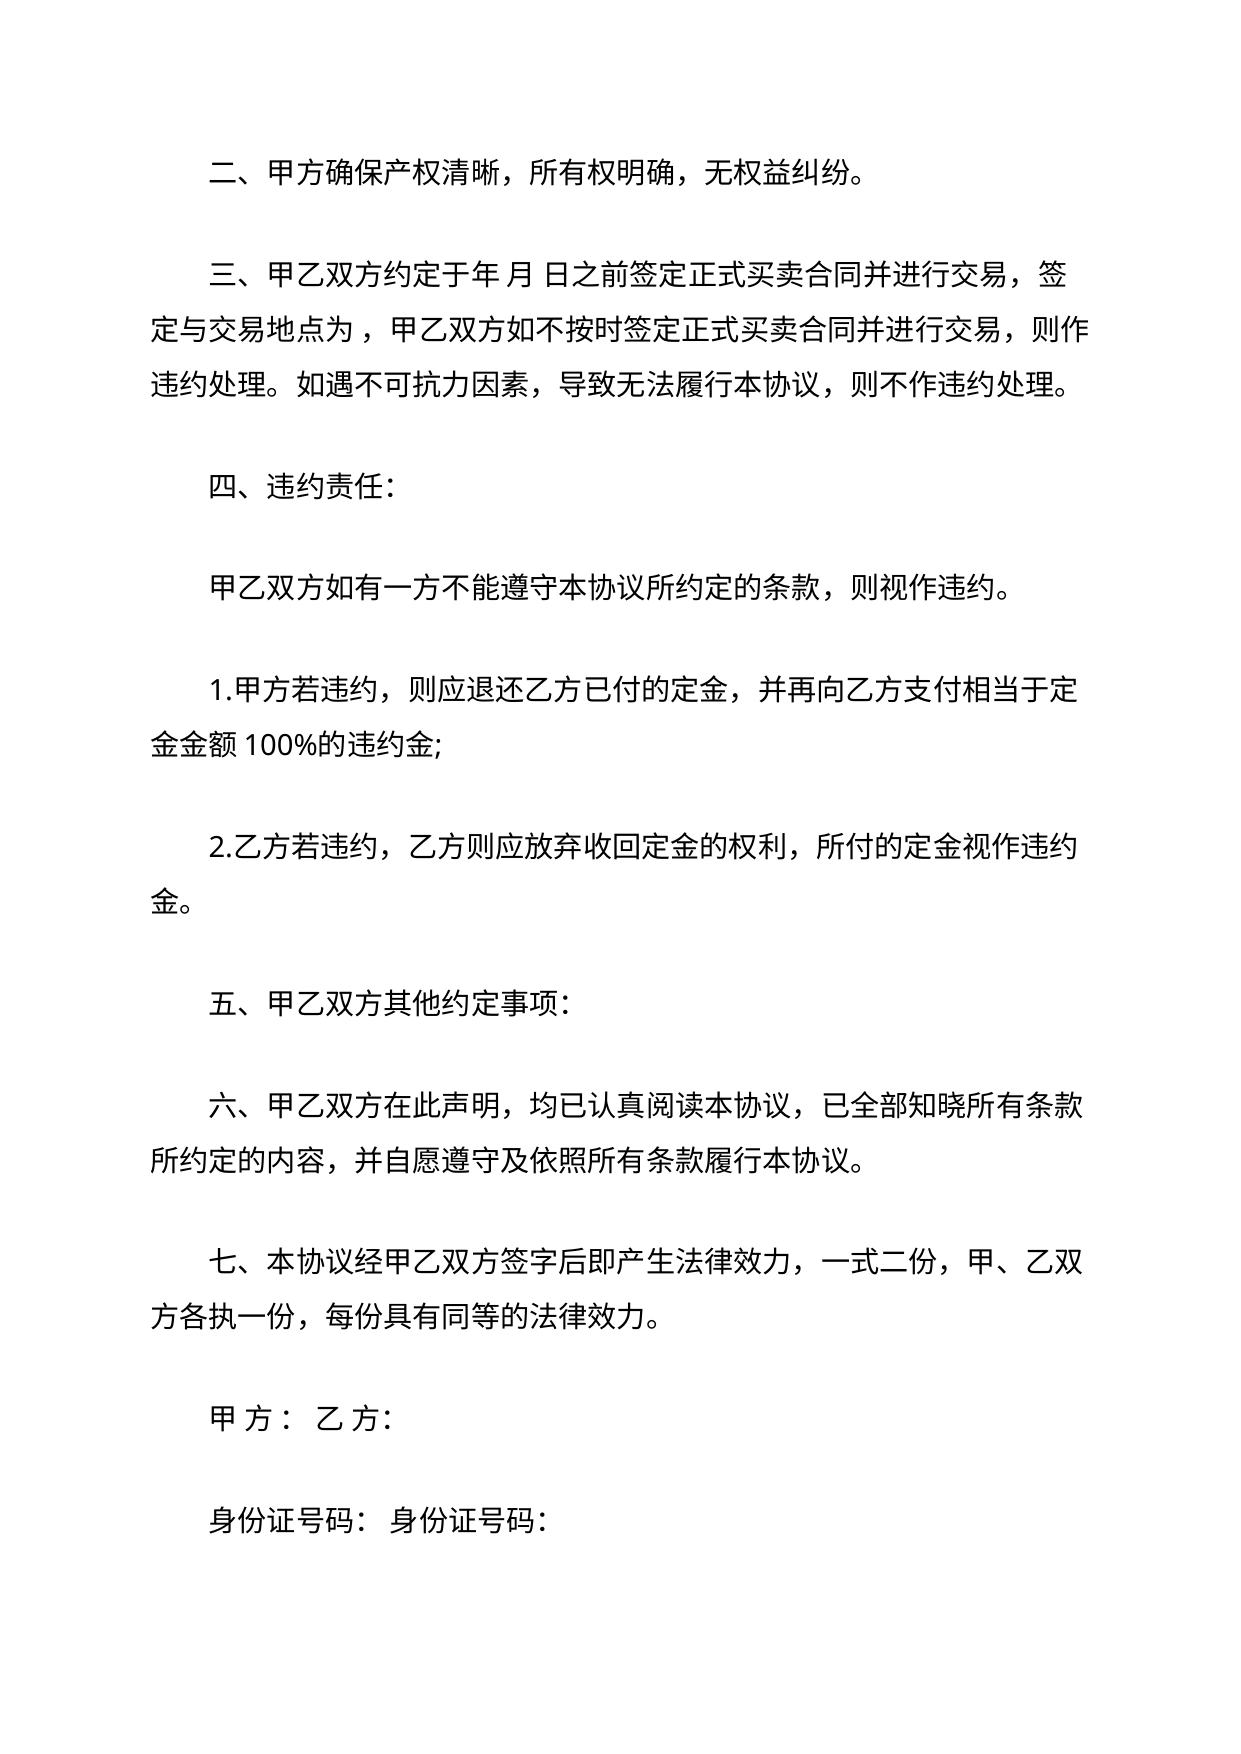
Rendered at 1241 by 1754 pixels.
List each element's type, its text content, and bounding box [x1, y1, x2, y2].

text 三、甲乙双方约定于年 月 日之前签定正式买卖合同并进行交易，签定与交易地点为 ，甲乙双方如不按时签定正式买卖合同并进行交易，则作违约处理。如遇不可抗力因素，导致无法履行本协议，则不作违约处理。 [150, 252, 1090, 404]
text 2.乙方若违约，乙方则应放弃收回定金的权利，所付的定金视作违约金。 [150, 824, 1090, 921]
text 七、本协议经甲乙双方签字后即产生法律效力，一式二份，甲、乙双方各执一份，每份具有同等的法律效力。 [150, 1239, 1090, 1336]
text 1.甲方若违约，则应退还乙方已付的定金，并再向乙方支付相当于定金金额100%的违约金; [150, 667, 1090, 764]
text 身份证号码： 身份证号码： [150, 1497, 1090, 1540]
text 五、甲乙双方其他约定事项： [150, 981, 1090, 1023]
text 六、甲乙双方在此声明，均已认真阅读本协议，已全部知晓所有条款所约定的内容，并自愿遵守及依照所有条款履行本协议。 [150, 1082, 1090, 1179]
text 二、甲方确保产权清晰，所有权明确，无权益纠纷。 [150, 150, 1090, 192]
text 甲乙双方如有一方不能遵守本协议所约定的条款，则视作违约。 [150, 565, 1090, 607]
text 四、违约责任： [150, 463, 1090, 506]
text 甲 方 ： 乙 方： [150, 1396, 1090, 1438]
